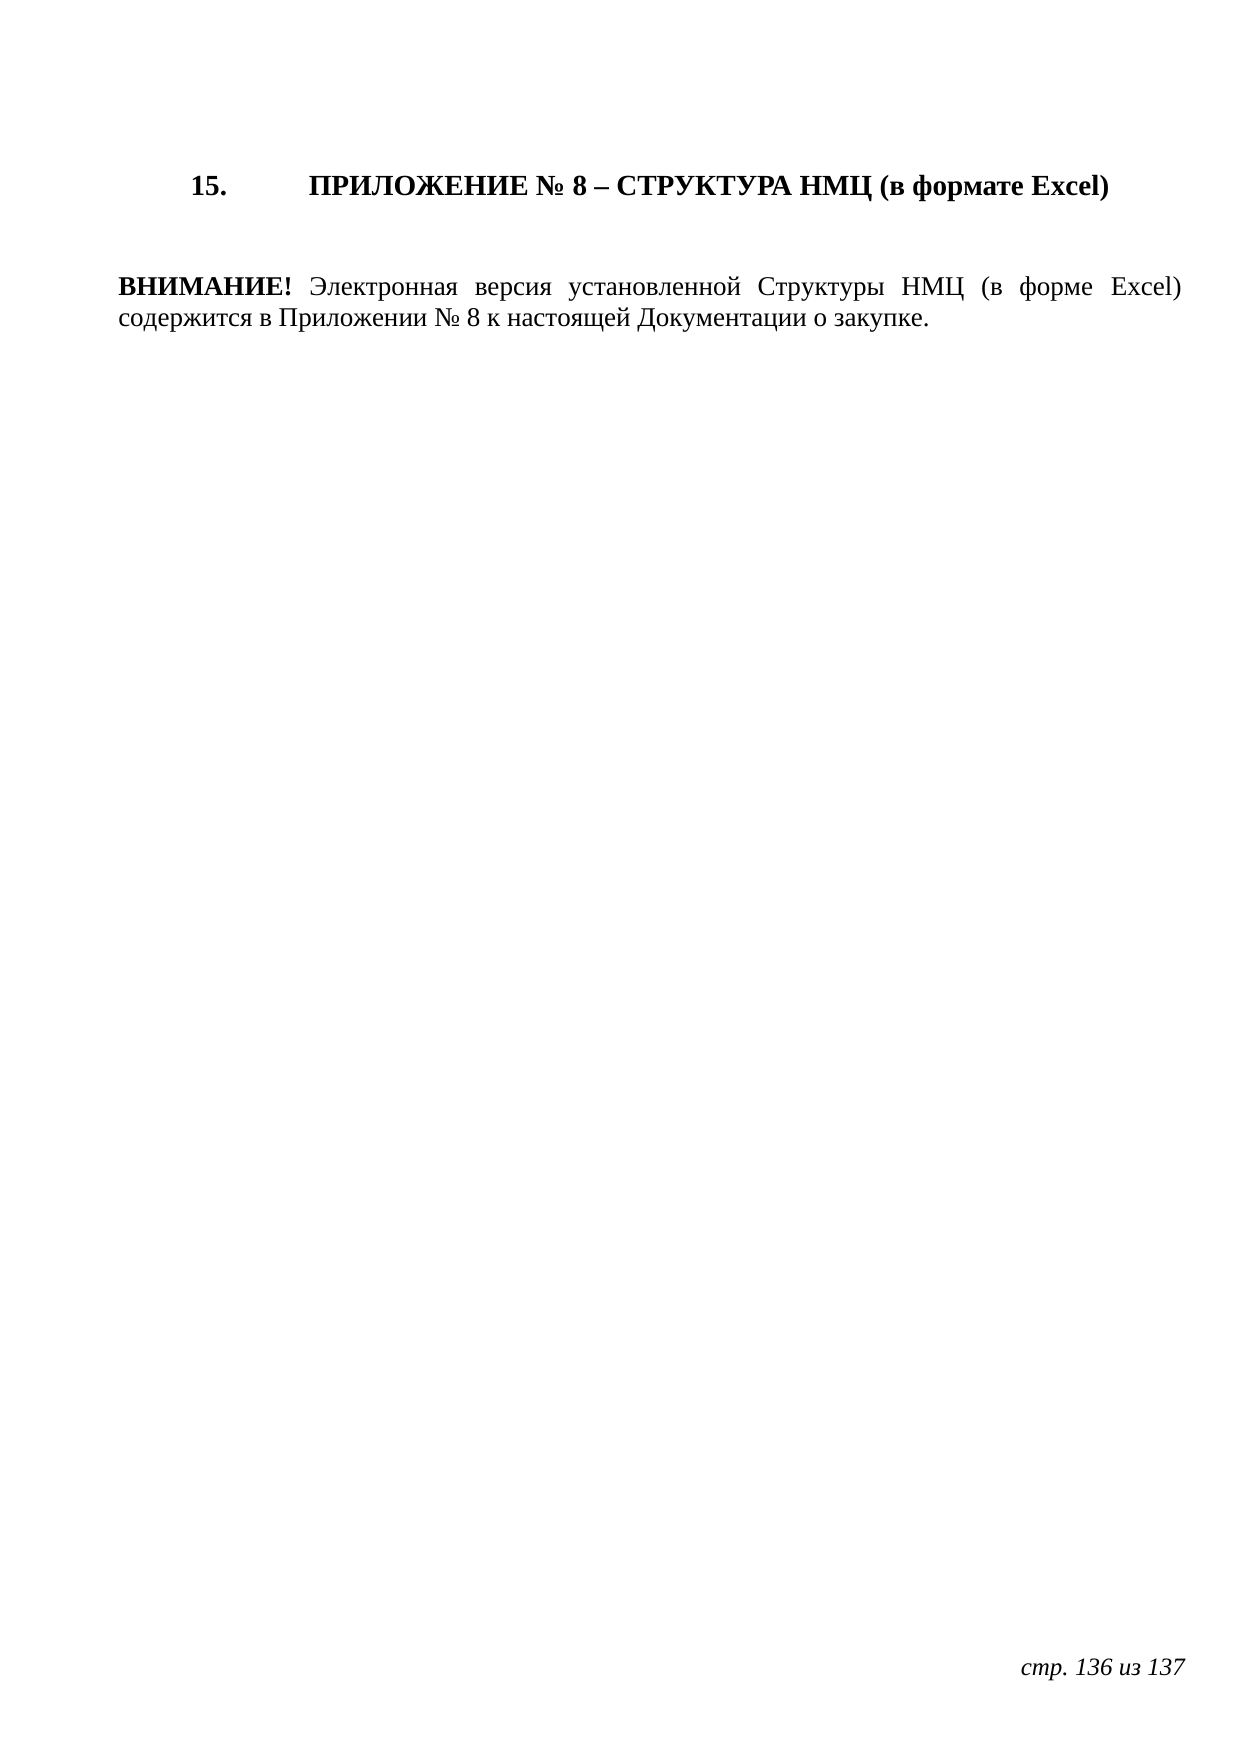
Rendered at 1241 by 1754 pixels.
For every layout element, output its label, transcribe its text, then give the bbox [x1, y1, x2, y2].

text ВНИМАНИЕ! Электронная версия установленной Структуры НМЦ (в форме Excel) содержится в Приложении № 8 к настоящей Документации о закупке. [118, 270, 1181, 333]
subtitle ПРИЛОЖЕНИЕ № 8 – СТРУКТУРА НМЦ (в формате Excel) [118, 168, 1181, 202]
